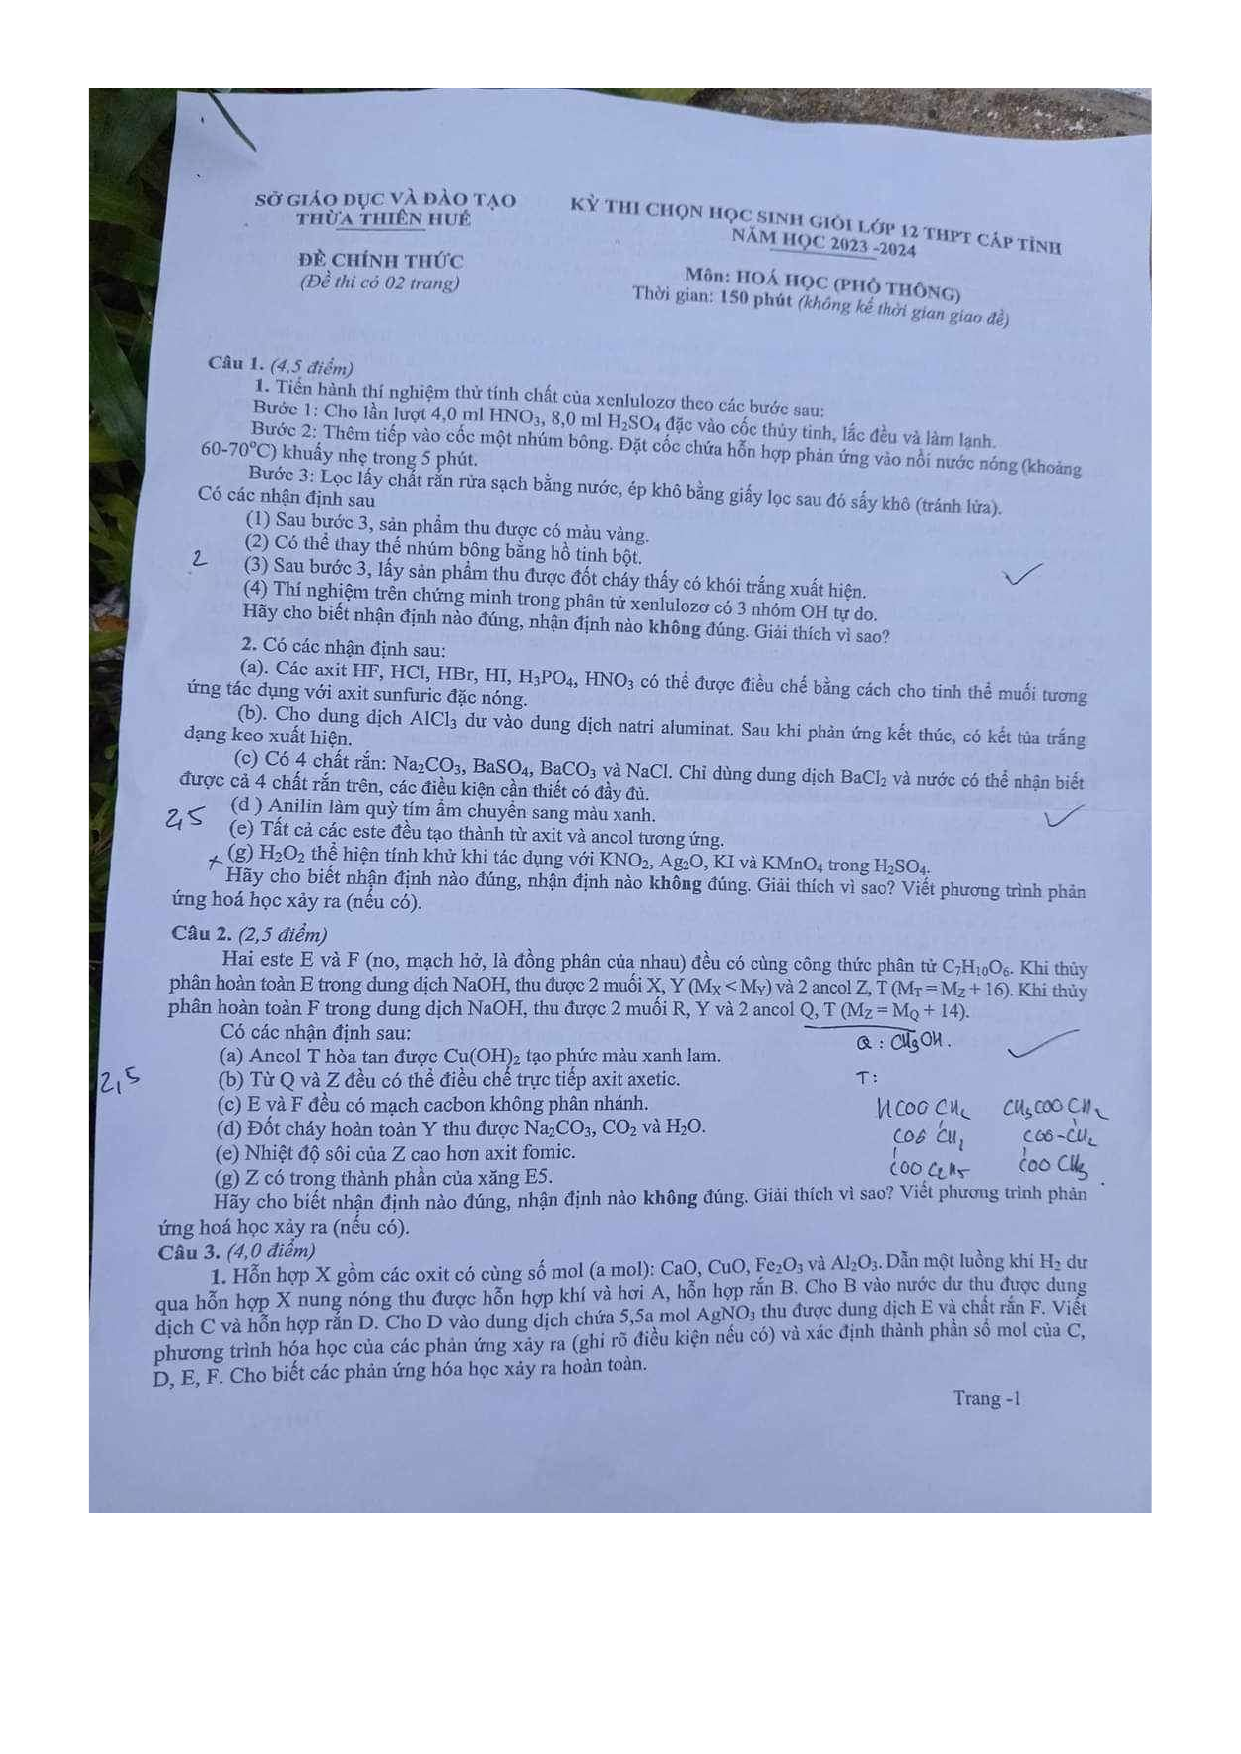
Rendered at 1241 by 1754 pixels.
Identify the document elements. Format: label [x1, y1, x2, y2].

picture [88, 88, 1152, 1513]
